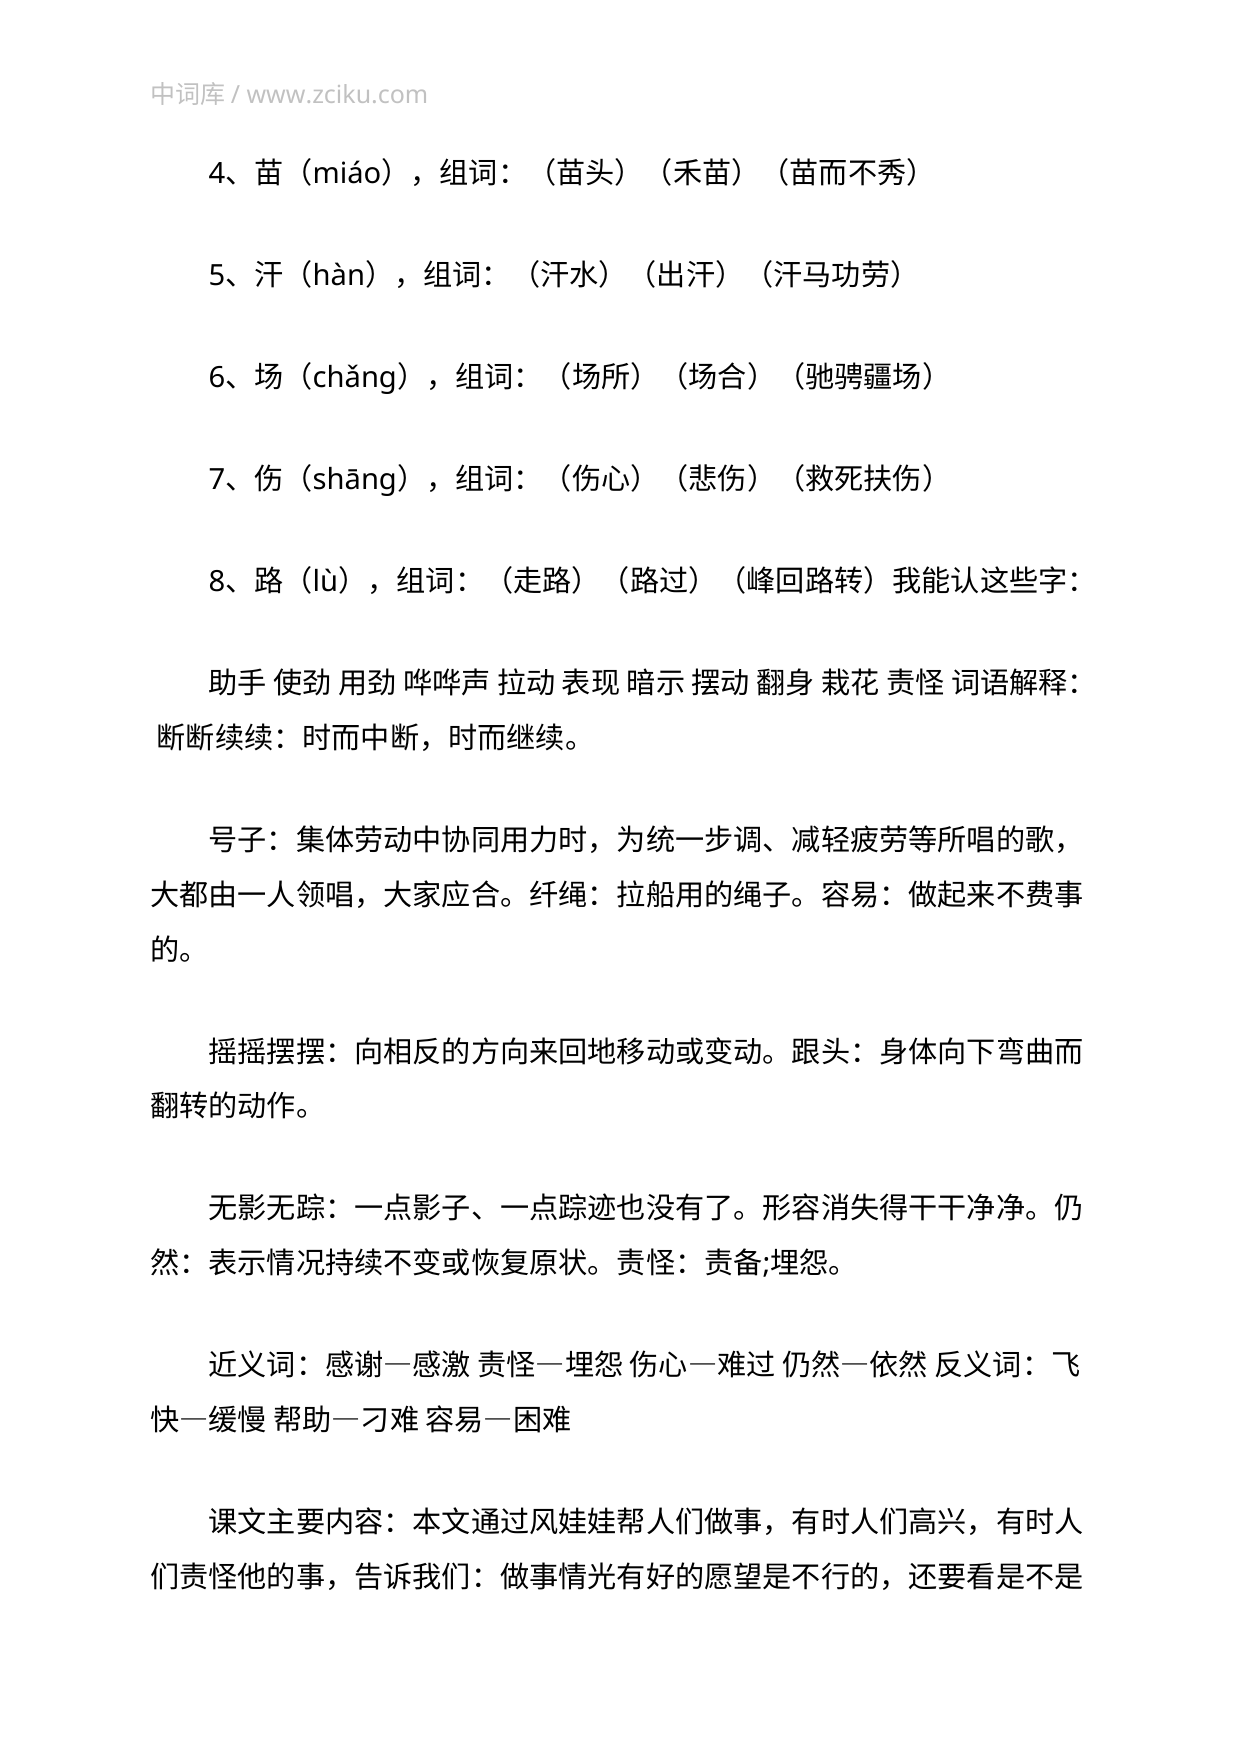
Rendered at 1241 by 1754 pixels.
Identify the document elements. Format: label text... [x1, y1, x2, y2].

text 6、场（chǎng），组词：（场所）（场合）（驰骋疆场） [150, 354, 1090, 396]
text 4、苗（miáo），组词：（苗头）（禾苗）（苗而不秀） [150, 150, 1090, 192]
text 7、伤（shāng），组词：（伤心）（悲伤）（救死扶伤） [150, 456, 1090, 498]
text 号子：集体劳动中协同用力时，为统一步调、减轻疲劳等所唱的歌，大都由一人领唱，大家应合。纤绳：拉船用的绳子。容易：做起来不费事的。 [150, 817, 1090, 969]
text 无影无踪：一点影子、一点踪迹也没有了。形容消失得干干净净。仍然：表示情况持续不变或恢复原状。责怪：责备;埋怨。 [150, 1185, 1090, 1282]
text 5、汗（hàn），组词：（汗水）（出汗）（汗马功劳） [150, 252, 1090, 294]
text 助手 使劲 用劲 哗哗声 拉动 表现 暗示 摆动 翻身 栽花 责怪 词语解释： 断断续续：时而中断，时而继续。 [150, 660, 1090, 757]
text 8、路（lù），组词：（走路）（路过）（峰回路转）我能认这些字： [150, 558, 1090, 600]
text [150, 1498, 1090, 1596]
text 摇摇摆摆：向相反的方向来回地移动或变动。跟头：身体向下弯曲而翻转的动作。 [150, 1028, 1090, 1125]
text 近义词：感谢—感激 责怪—埋怨 伤心—难过 仍然—依然 反义词：飞快—缓慢 帮助—刁难 容易—困难 [150, 1342, 1090, 1439]
